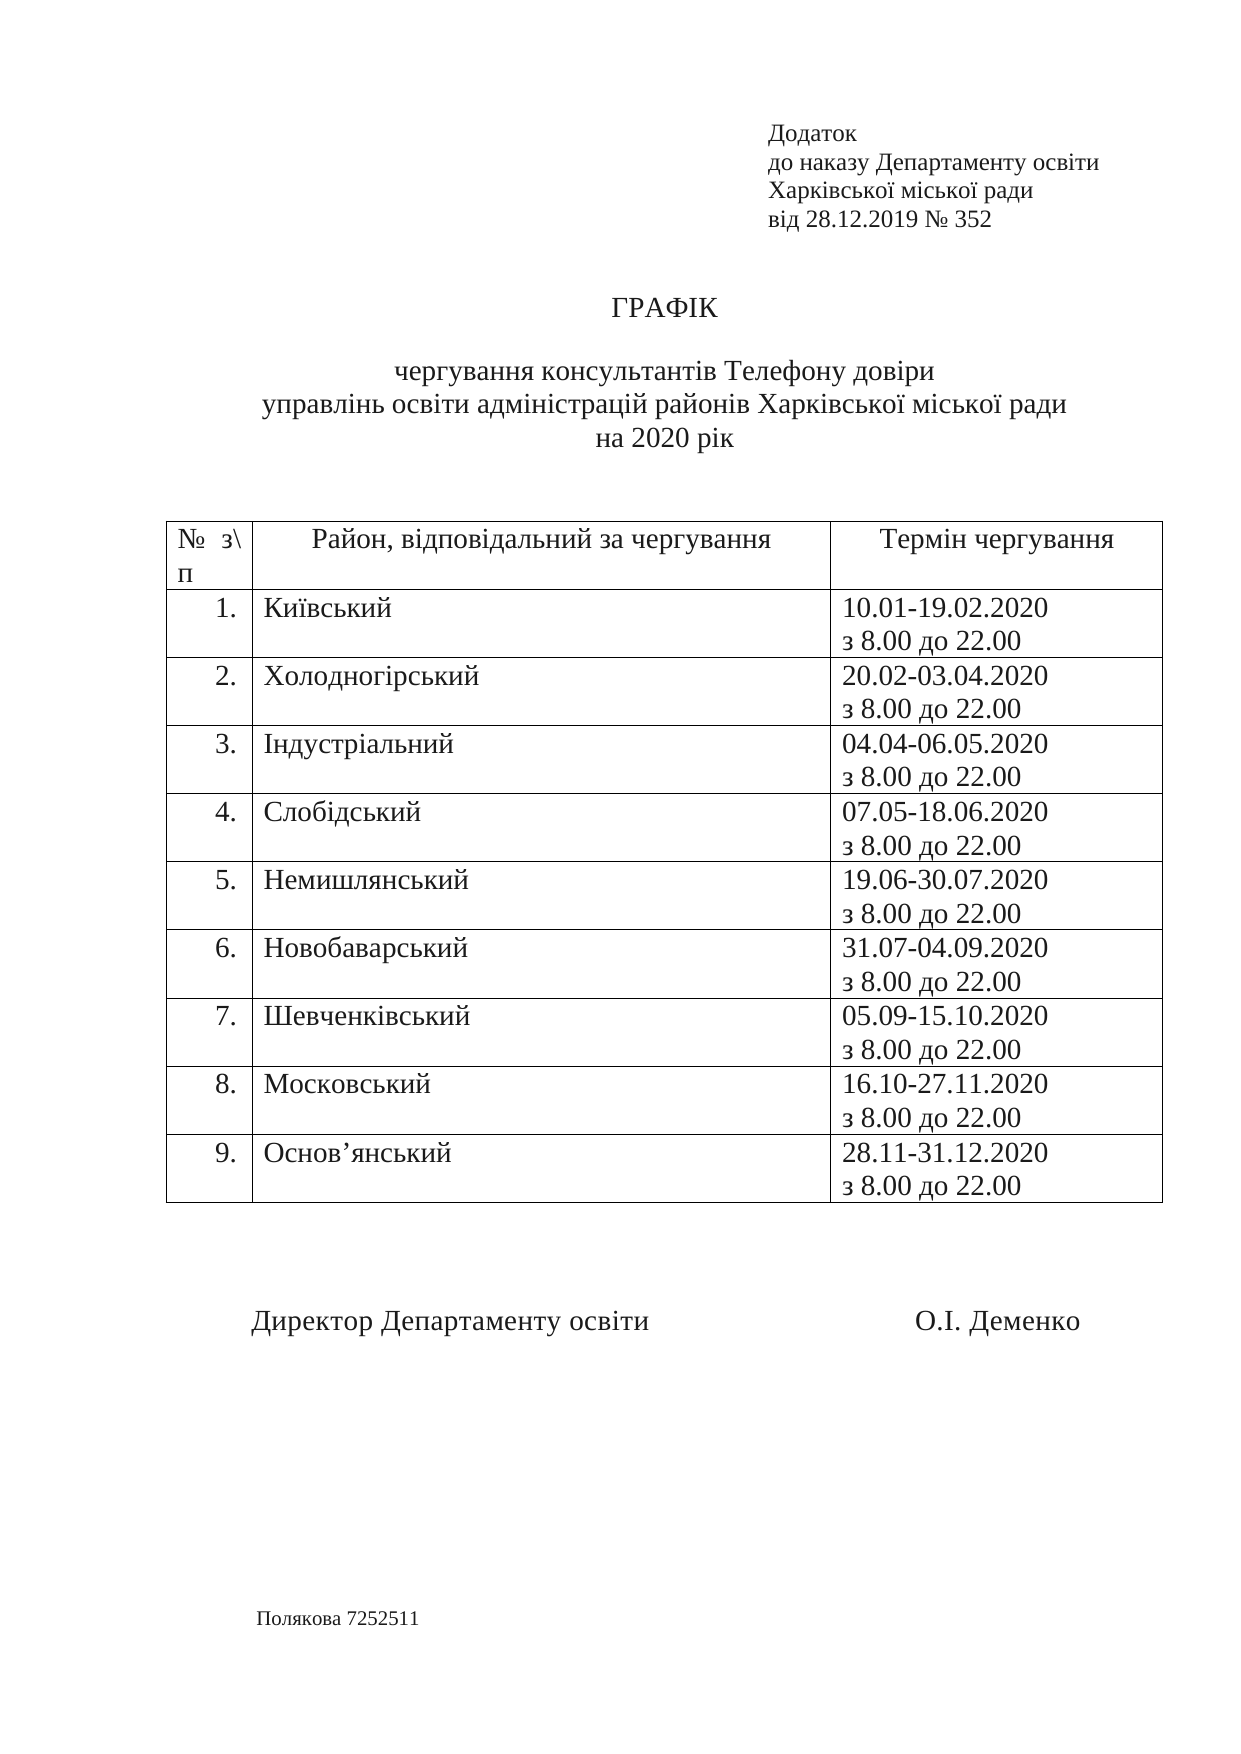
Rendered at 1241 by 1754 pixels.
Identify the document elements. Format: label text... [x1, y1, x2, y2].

table_cell [167, 930, 252, 997]
text чергування консультантів Телефону довіри [177, 353, 1152, 386]
text до наказу Департаменту освіти [768, 147, 1152, 176]
table_header Термін чергування [831, 522, 1162, 589]
table_cell Київський [253, 590, 830, 657]
table_cell 28.11-31.12.2020 з 8.00 до 22.00 [831, 1135, 1162, 1202]
table_cell 16.10-27.11.2020 з 8.00 до 22.00 [831, 1067, 1162, 1134]
table_cell 19.06-30.07.2020 з 8.00 до 22.00 [831, 862, 1162, 929]
text на 2020 рік [177, 420, 1152, 453]
table_cell [167, 590, 252, 657]
table_header Район, відповідальний за чергування [253, 522, 830, 589]
text Додаток [768, 118, 1152, 147]
text Полякова 7252511 [177, 1605, 1145, 1629]
table_cell 31.07-04.09.2020 з 8.00 до 22.00 [831, 930, 1162, 997]
table_cell 05.09-15.10.2020 з 8.00 до 22.00 [831, 999, 1162, 1066]
text управлінь освіти адміністрацій районів Харківської міської ради [177, 386, 1152, 420]
table_cell Шевченківський [253, 999, 830, 1066]
table_cell Слобідський [253, 794, 830, 861]
table_cell [167, 794, 252, 861]
table_cell Холодногірський [253, 658, 830, 725]
table_cell Немишлянський [253, 862, 830, 929]
table_cell [167, 862, 252, 929]
table_cell 20.02-03.04.2020 з 8.00 до 22.00 [831, 658, 1162, 725]
text ГРАФІК [177, 291, 1152, 324]
table_cell [167, 999, 252, 1066]
table_cell Індустріальний [253, 726, 830, 793]
text Харківської міської ради [768, 176, 1152, 204]
text від 28.12.2019 № 352 [768, 204, 1152, 233]
table_cell [167, 1135, 252, 1202]
table_cell Новобаварський [253, 930, 830, 997]
table_cell Основ’янський [253, 1135, 830, 1202]
table_cell [167, 1067, 252, 1134]
table_cell Московський [253, 1067, 830, 1134]
table_header № з\п [167, 522, 252, 589]
table_cell 07.05-18.06.2020 з 8.00 до 22.00 [831, 794, 1162, 861]
table_cell [167, 726, 252, 793]
table_cell [167, 658, 252, 725]
table_cell 10.01-19.02.2020 з 8.00 до 22.00 [831, 590, 1162, 657]
table_cell 04.04-06.05.2020 з 8.00 до 22.00 [831, 726, 1162, 793]
text Директор Департаменту освіти О.І. Деменко [177, 1303, 1152, 1337]
